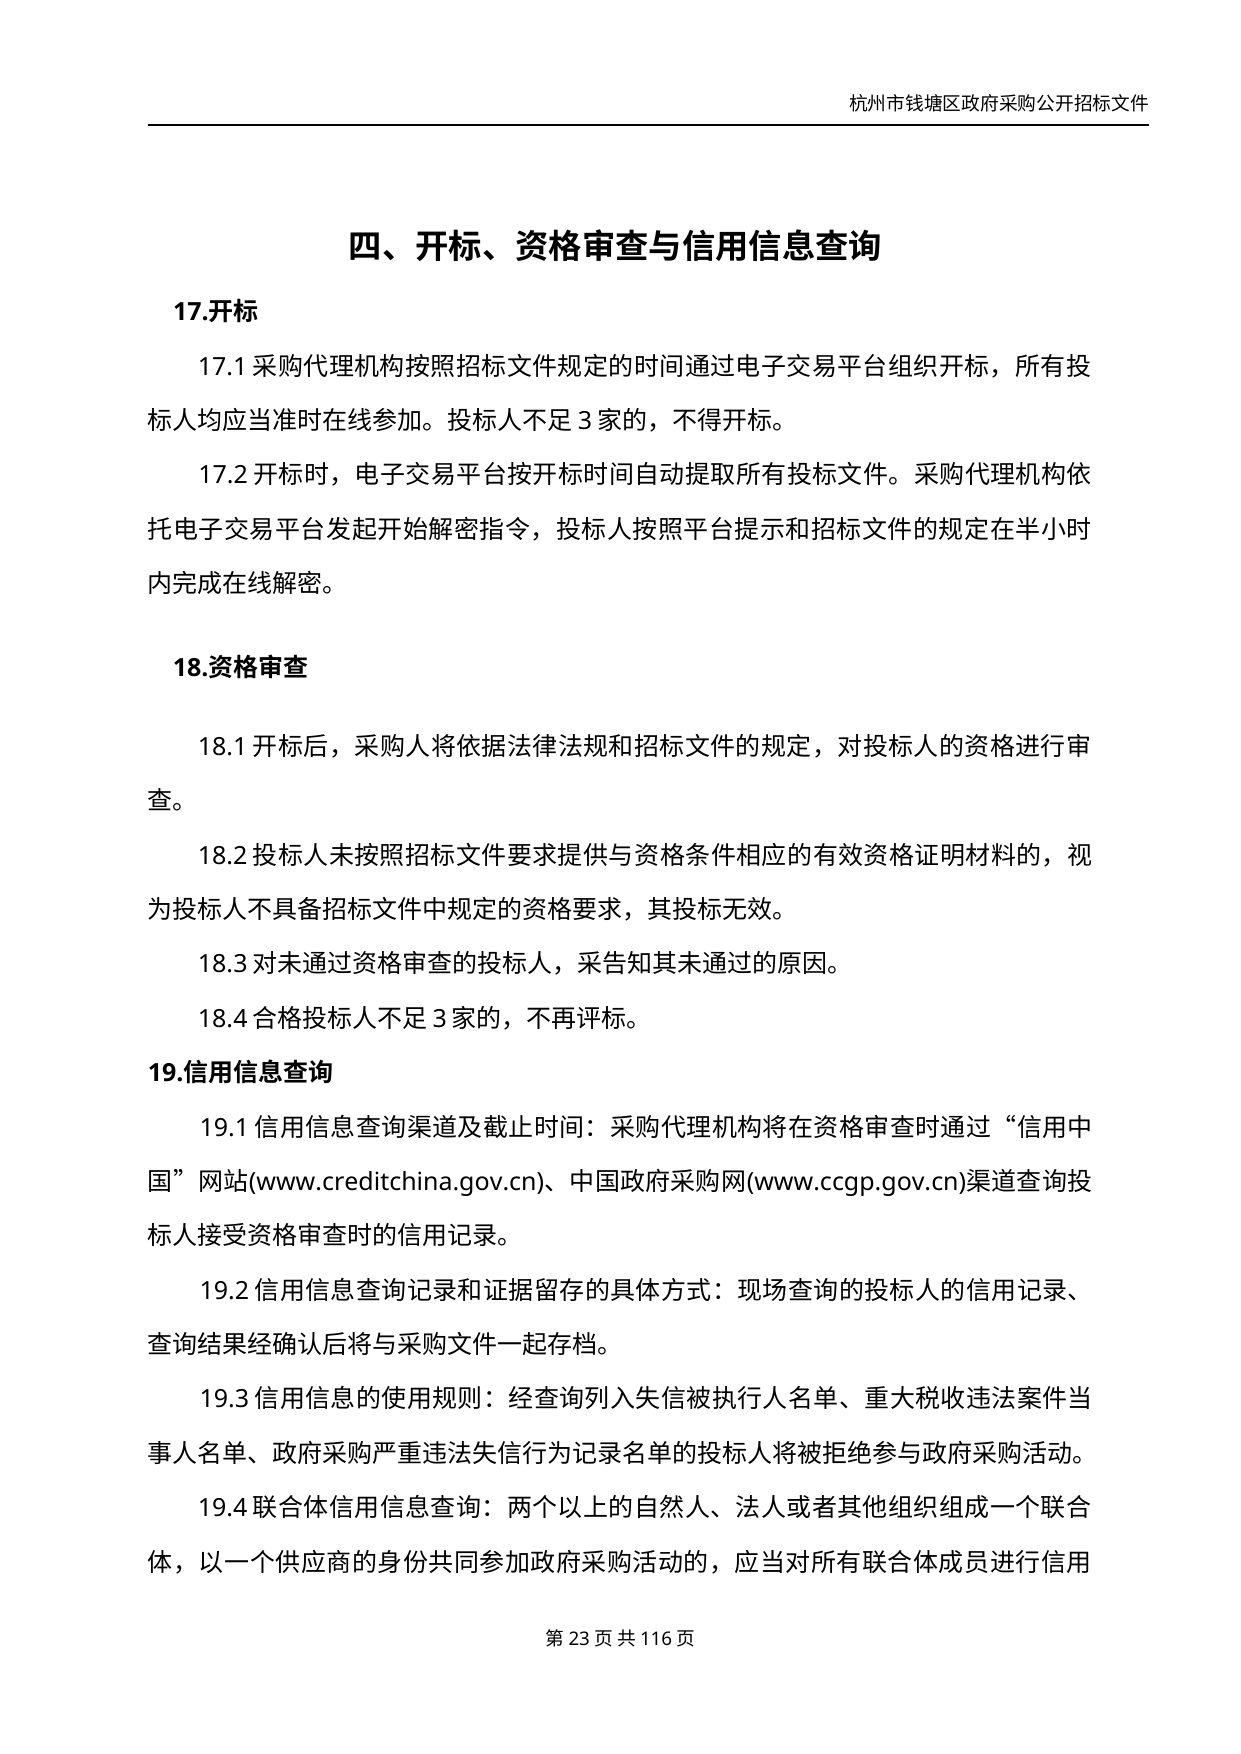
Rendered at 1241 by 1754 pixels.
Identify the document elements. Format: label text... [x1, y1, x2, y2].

text 18.3对未通过资格审查的投标人，采告知其未通过的原因。 [148, 944, 1092, 980]
text 19.1信用信息查询渠道及截止时间：采购代理机构将在资格审查时通过“信用中国”网站(www.creditchina.gov.cn)、中国政府采购网(www.ccgp.gov.cn)渠道查询投标人接受资格审查时的信用记录。 [148, 1107, 1092, 1252]
text 19.信用信息查询 [148, 1053, 1092, 1089]
text 19.2信用信息查询记录和证据留存的具体方式：现场查询的投标人的信用记录、查询结果经确认后将与采购文件一起存档。 [148, 1270, 1092, 1361]
text 17.开标 [148, 292, 1092, 328]
text 18.4合格投标人不足3家的，不再评标。 [148, 998, 1092, 1034]
text 18.资格审查 [148, 647, 1092, 683]
text 17.2开标时，电子交易平台按开标时间自动提取所有投标文件。采购代理机构依托电子交易平台发起开始解密指令，投标人按照平台提示和招标文件的规定在半小时内完成在线解密。 [148, 455, 1092, 600]
text 四、开标、资格审查与信用信息查询 [148, 219, 1092, 268]
text 18.1开标后，采购人将依据法律法规和招标文件的规定，对投标人的资格进行审查。 [148, 726, 1092, 817]
text 17.1采购代理机构按照招标文件规定的时间通过电子交易平台组织开标，所有投标人均应当准时在线参加。投标人不足3家的，不得开标。 [148, 346, 1092, 437]
text 19.3信用信息的使用规则：经查询列入失信被执行人名单、重大税收违法案件当事人名单、政府采购严重违法失信行为记录名单的投标人将被拒绝参与政府采购活动。 [148, 1379, 1092, 1469]
text 18.2投标人未按照招标文件要求提供与资格条件相应的有效资格证明材料的，视为投标人不具备招标文件中规定的资格要求，其投标无效。 [148, 835, 1092, 926]
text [148, 1488, 1092, 1578]
